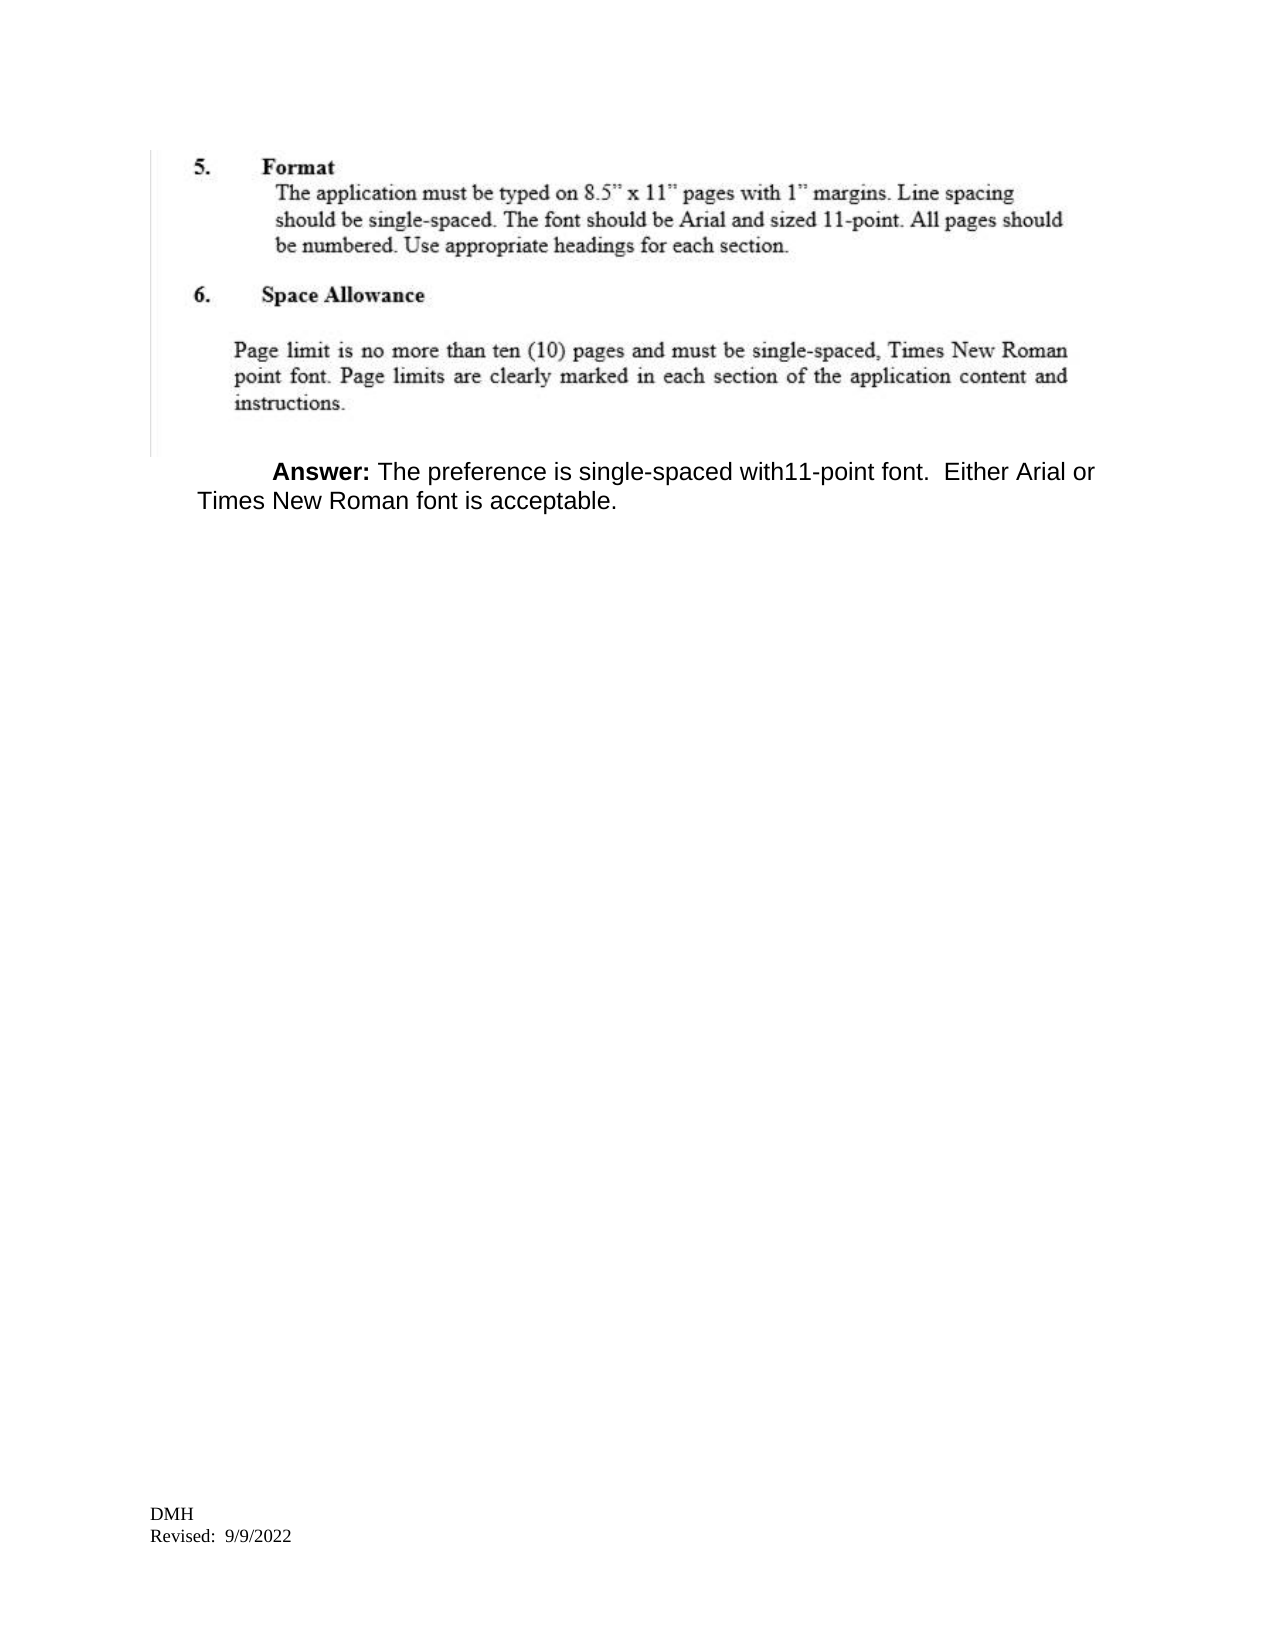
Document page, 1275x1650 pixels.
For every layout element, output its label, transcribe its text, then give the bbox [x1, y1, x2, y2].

text Answer: The preference is single-spaced with11-point font. Either Arial or Times New Roman font is acceptable. [197, 457, 1125, 514]
picture [150, 150, 1125, 457]
